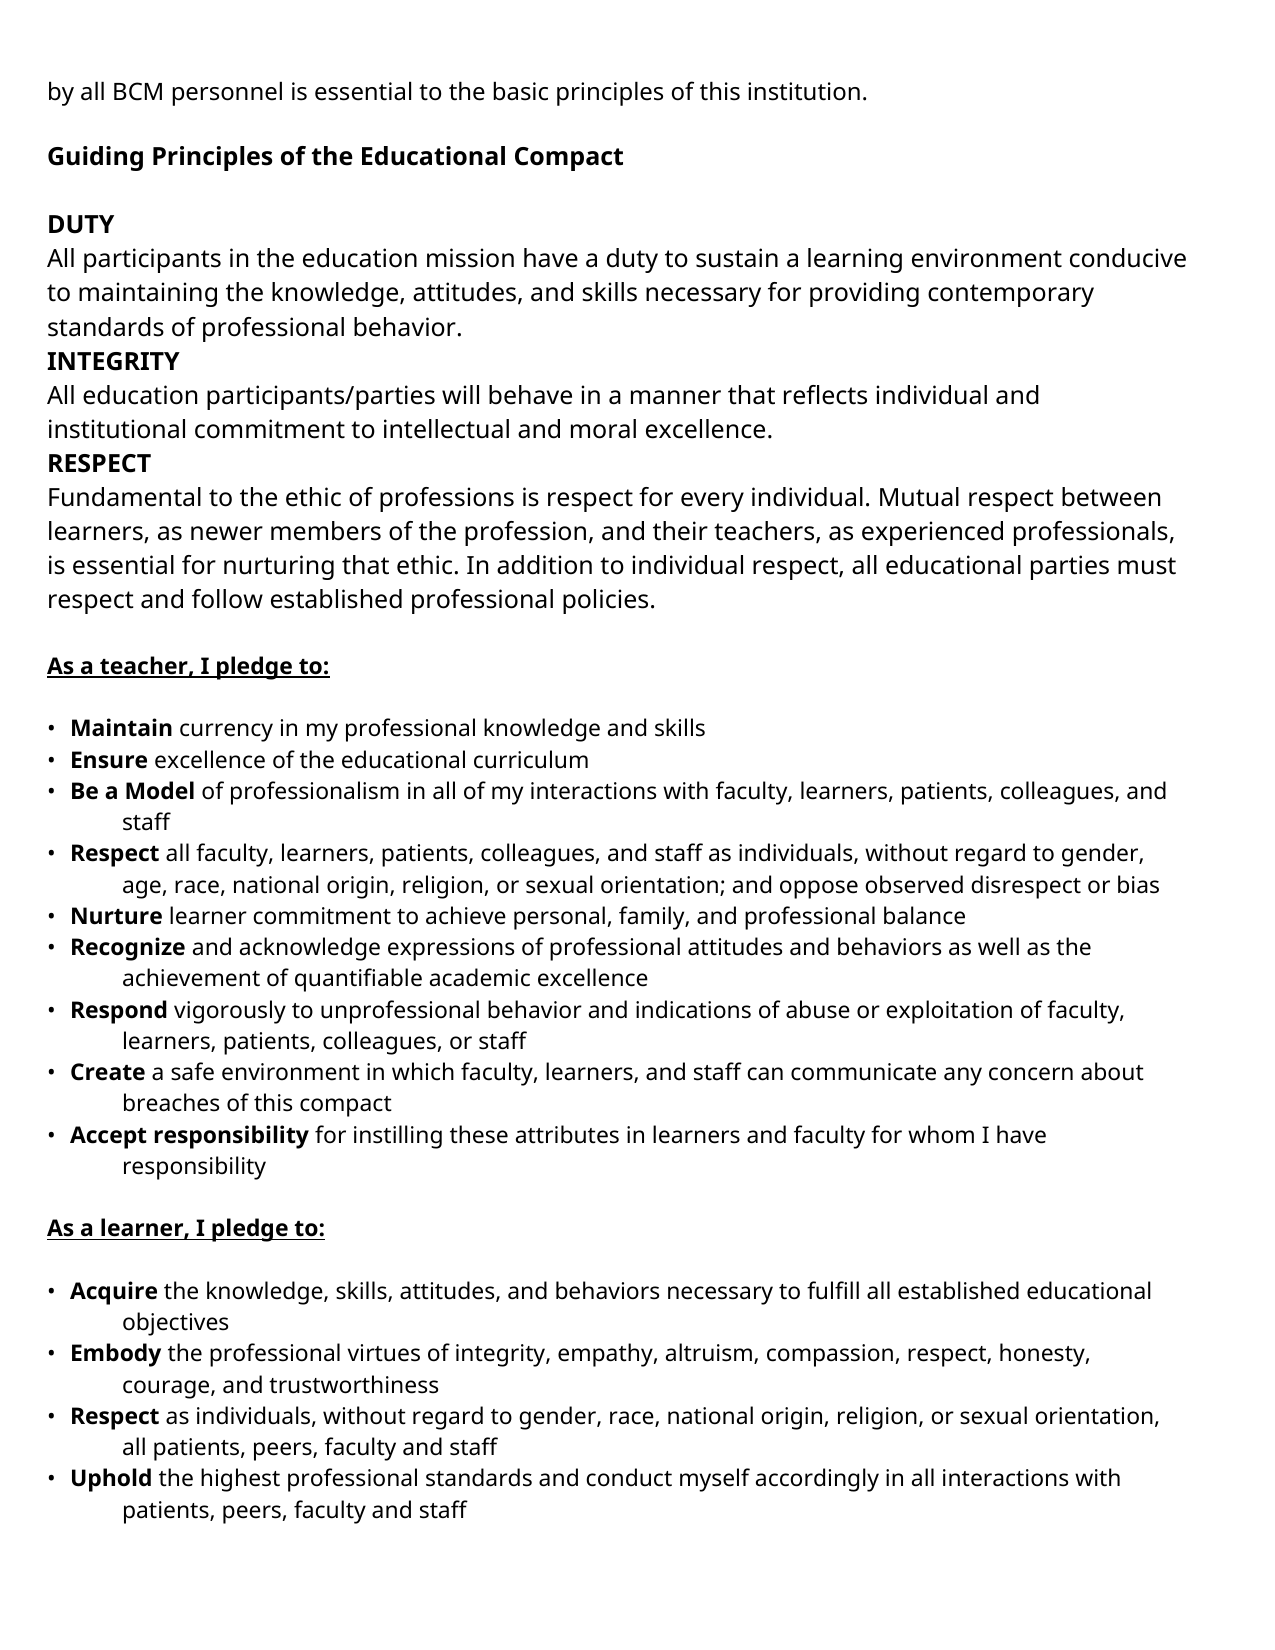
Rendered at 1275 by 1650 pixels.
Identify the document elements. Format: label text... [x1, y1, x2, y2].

text As a learner, I pledge to: [47, 1212, 1159, 1243]
text All participants in the education mission have a duty to sustain a learning environment conducive to maintaining the knowledge, attitudes, and skills necessary for providing contemporary standards of professional behavior. [47, 241, 1200, 343]
list Uphold the highest professional standards and conduct myself accordingly in all interactions with patients, peers, faculty and staff [47, 1462, 1191, 1525]
list Respect all faculty, learners, patients, colleagues, and staff as individuals, without regard to gender, age, race, national origin, religion, or sexual orientation; and oppose observed disrespect or bias [47, 837, 1191, 900]
list Be a Model of professionalism in all of my interactions with faculty, learners, patients, colleagues, and staff [47, 775, 1191, 837]
text DUTY [47, 207, 1159, 241]
list Recognize and acknowledge expressions of professional attitudes and behaviors as well as the achievement of quantifiable academic excellence [47, 931, 1191, 993]
list Maintain currency in my professional knowledge and skills [47, 712, 1191, 743]
list Acquire the knowledge, skills, attitudes, and behaviors necessary to fulfill all established educational objectives [47, 1275, 1191, 1337]
text Guiding Principles of the Educational Compact [47, 139, 1159, 173]
list Respond vigorously to unprofessional behavior and indications of abuse or exploitation of faculty, learners, patients, colleagues, or staff [47, 993, 1191, 1056]
list Embody the professional virtues of integrity, empathy, altruism, compassion, respect, honesty, courage, and trustworthiness [47, 1337, 1191, 1400]
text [47, 75, 1200, 108]
text RESPECT [47, 445, 1159, 479]
text Fundamental to the ethic of professions is respect for every individual. Mutual respect between learners, as newer members of the profession, and their teachers, as experienced professionals, is essential for nurturing that ethic. In addition to individual respect, all educational parties must respect and follow established professional policies. [47, 479, 1200, 616]
text INTEGRITY [47, 343, 1159, 377]
list Respect as individuals, without regard to gender, race, national origin, religion, or sexual orientation, all patients, peers, faculty and staff [47, 1400, 1191, 1462]
list Create a safe environment in which faculty, learners, and staff can communicate any concern about breaches of this compact [47, 1056, 1191, 1118]
list Nurture learner commitment to achieve personal, family, and professional balance [47, 900, 1191, 931]
list Accept responsibility for instilling these attributes in learners and faculty for whom I have responsibility [47, 1118, 1191, 1181]
text All education participants/parties will behave in a manner that reflects individual and institutional commitment to intellectual and moral excellence. [47, 377, 1159, 445]
list Ensure excellence of the educational curriculum [47, 743, 1191, 775]
text As a teacher, I pledge to: [47, 650, 1159, 681]
